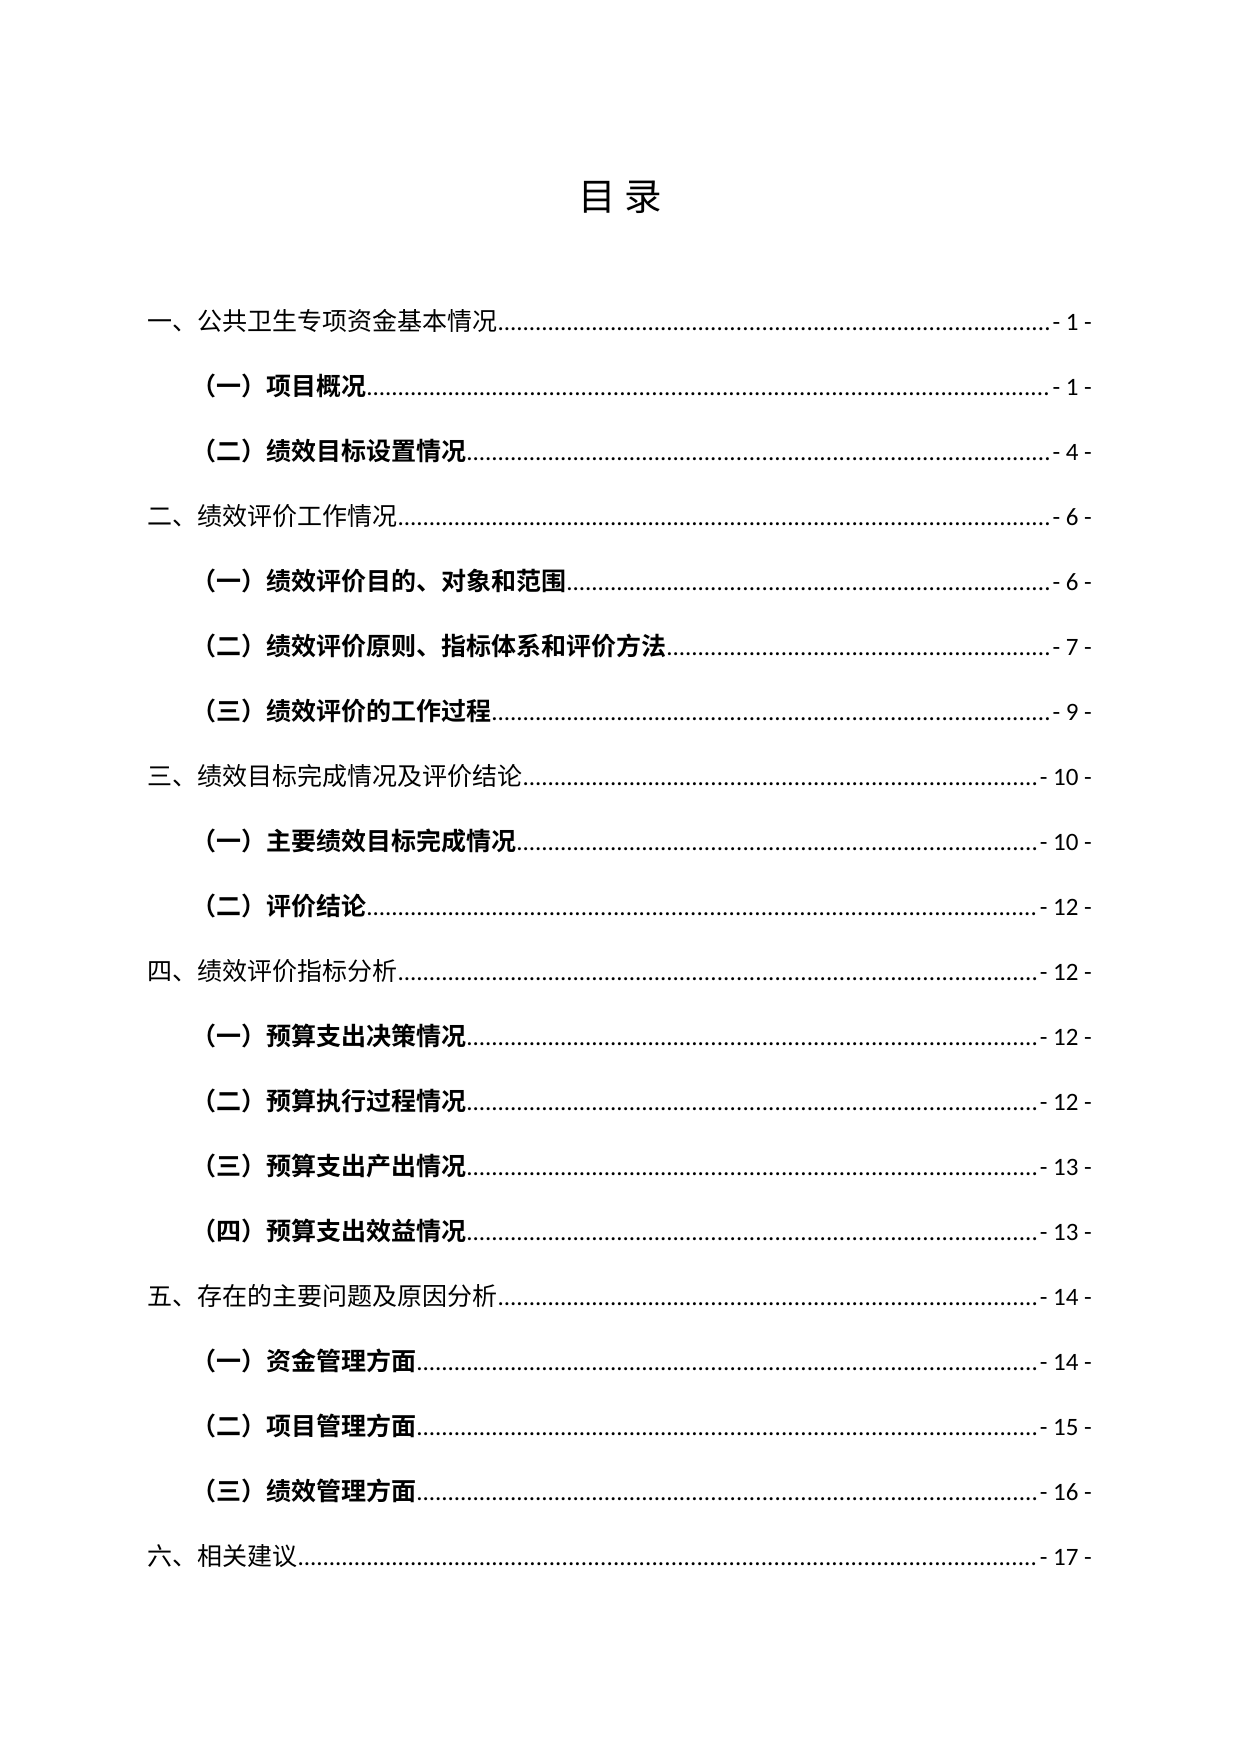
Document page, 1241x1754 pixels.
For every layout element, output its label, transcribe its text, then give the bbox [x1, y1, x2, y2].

text （四）预算支出效益情况 - 13 - [191, 1197, 1092, 1262]
text （一）资金管理方面 - 14 - [191, 1327, 1092, 1392]
text （一）预算支出决策情况 - 12 - [191, 1002, 1092, 1067]
text （三）绩效管理方面 - 16 - [191, 1457, 1092, 1522]
text （二）预算执行过程情况 - 12 - [191, 1067, 1092, 1132]
text （三）绩效评价的工作过程 - 9 - [191, 677, 1092, 742]
text （一）主要绩效目标完成情况 - 10 - [191, 807, 1092, 872]
text 五、存在的主要问题及原因分析 - 14 - [148, 1262, 1092, 1327]
text （二）绩效目标设置情况 - 4 - [191, 417, 1092, 482]
text 四、绩效评价指标分析 - 12 - [148, 937, 1092, 1002]
text 三、绩效目标完成情况及评价结论 - 10 - [148, 742, 1092, 807]
text 六、相关建议 - 17 - [148, 1522, 1092, 1587]
text （二）项目管理方面 - 15 - [191, 1392, 1092, 1457]
text 二、绩效评价工作情况 - 6 - [148, 482, 1092, 547]
text （三）预算支出产出情况 - 13 - [191, 1132, 1092, 1197]
text 一、公共卫生专项资金基本情况 - 1 - [148, 287, 1092, 352]
text 目 录 [148, 162, 1092, 227]
text （一）绩效评价目的、对象和范围 - 6 - [191, 547, 1092, 612]
text （二）评价结论 - 12 - [191, 872, 1092, 937]
text （一）项目概况 - 1 - [191, 352, 1092, 417]
text （二）绩效评价原则、指标体系和评价方法 - 7 - [191, 612, 1092, 677]
